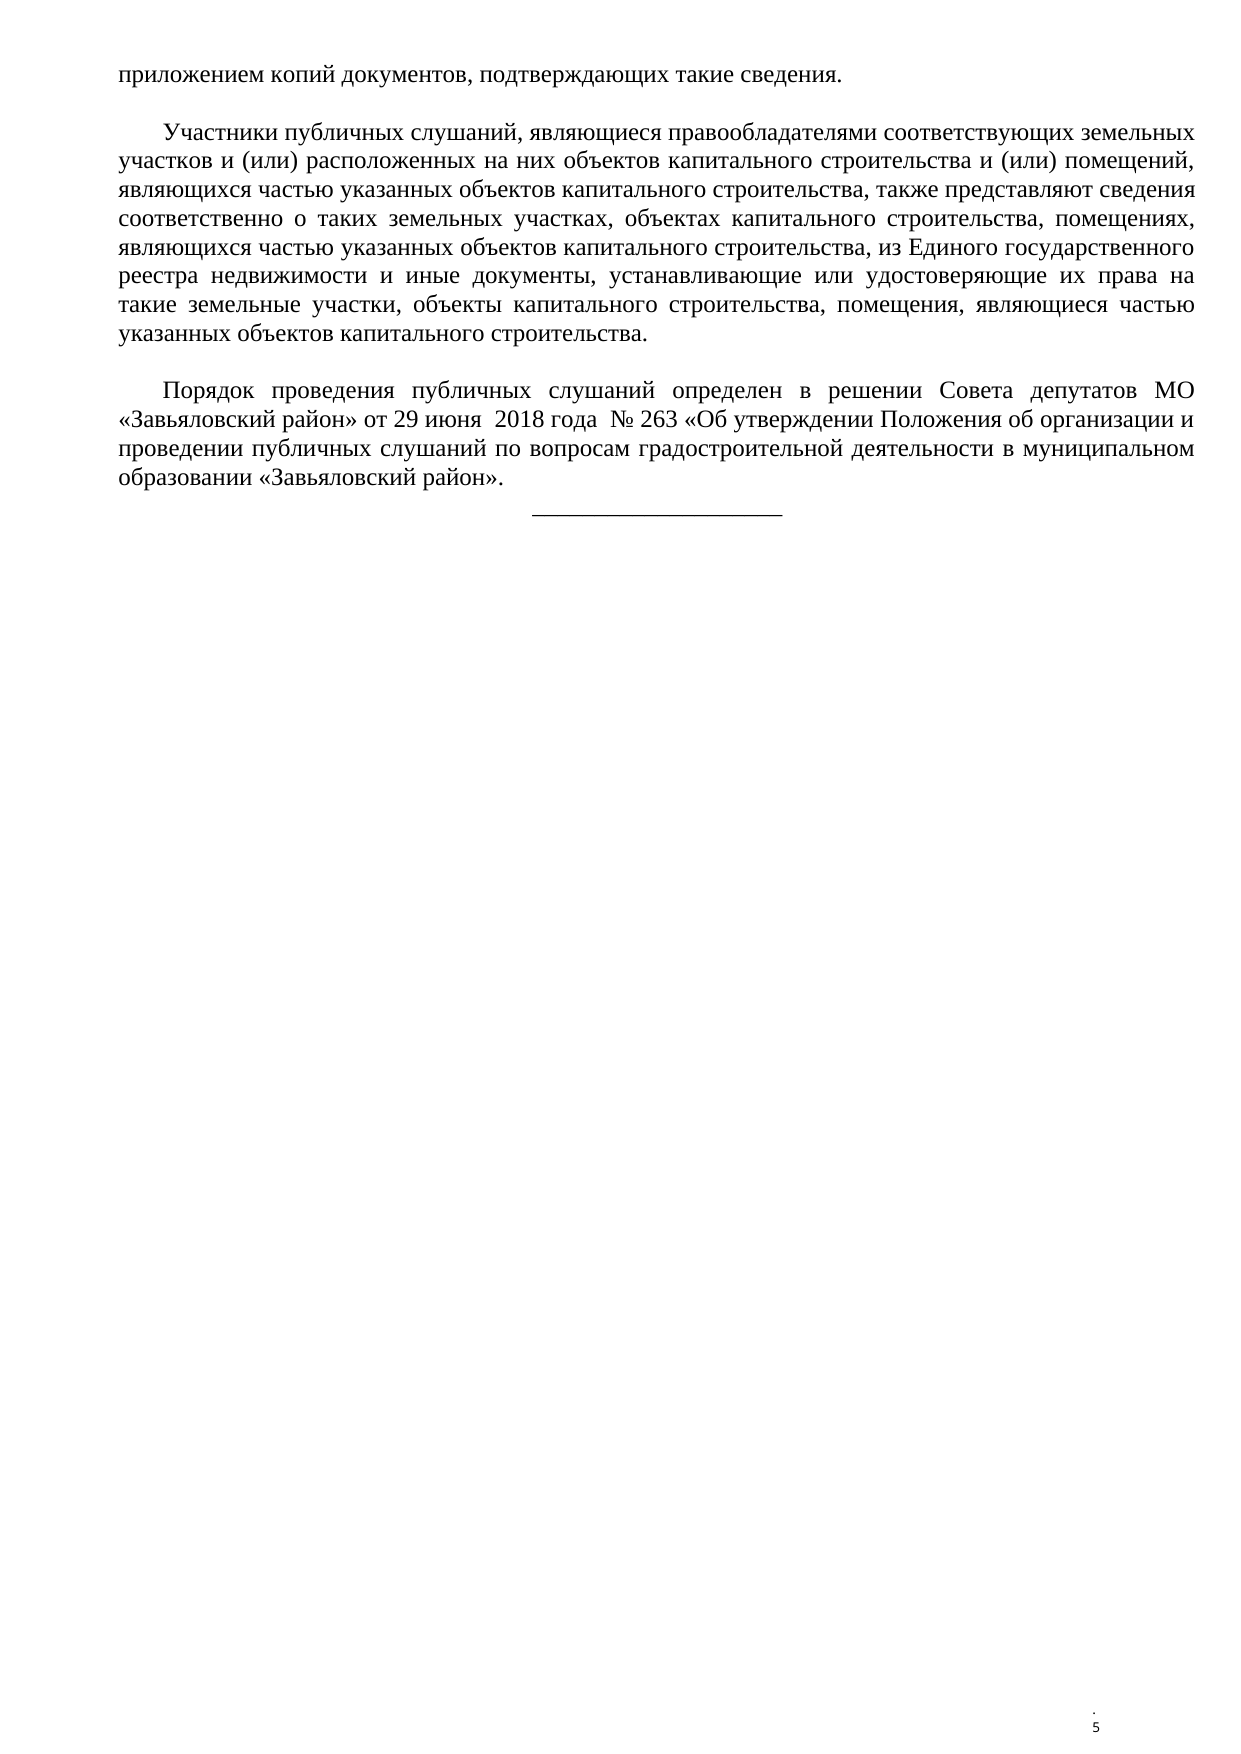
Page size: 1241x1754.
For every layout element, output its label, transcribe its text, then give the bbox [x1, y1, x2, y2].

text Порядок проведения публичных слушаний определен в решении Совета депутатов МО «Завьяловский район» от 29 июня 2018 года № 263 «Об утверждении Положения об организации и проведении публичных слушаний по вопросам градостроительной деятельности в муниципальном образовании «Завьяловский район». [118, 375, 1196, 490]
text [118, 59, 1196, 88]
text ____________________ [118, 490, 1196, 519]
text Участники публичных слушаний, являющиеся правообладателями соответствующих земельных участков и (или) расположенных на них объектов капитального строительства и (или) помещений, являющихся частью указанных объектов капитального строительства, также представляют сведения соответственно о таких земельных участках, объектах капитального строительства, помещениях, являющихся частью указанных объектов капитального строительства, из Единого государственного реестра недвижимости и иные документы, устанавливающие или удостоверяющие их права на такие земельные участки, объекты капитального строительства, помещения, являющиеся частью указанных объектов капитального строительства. [118, 117, 1196, 347]
